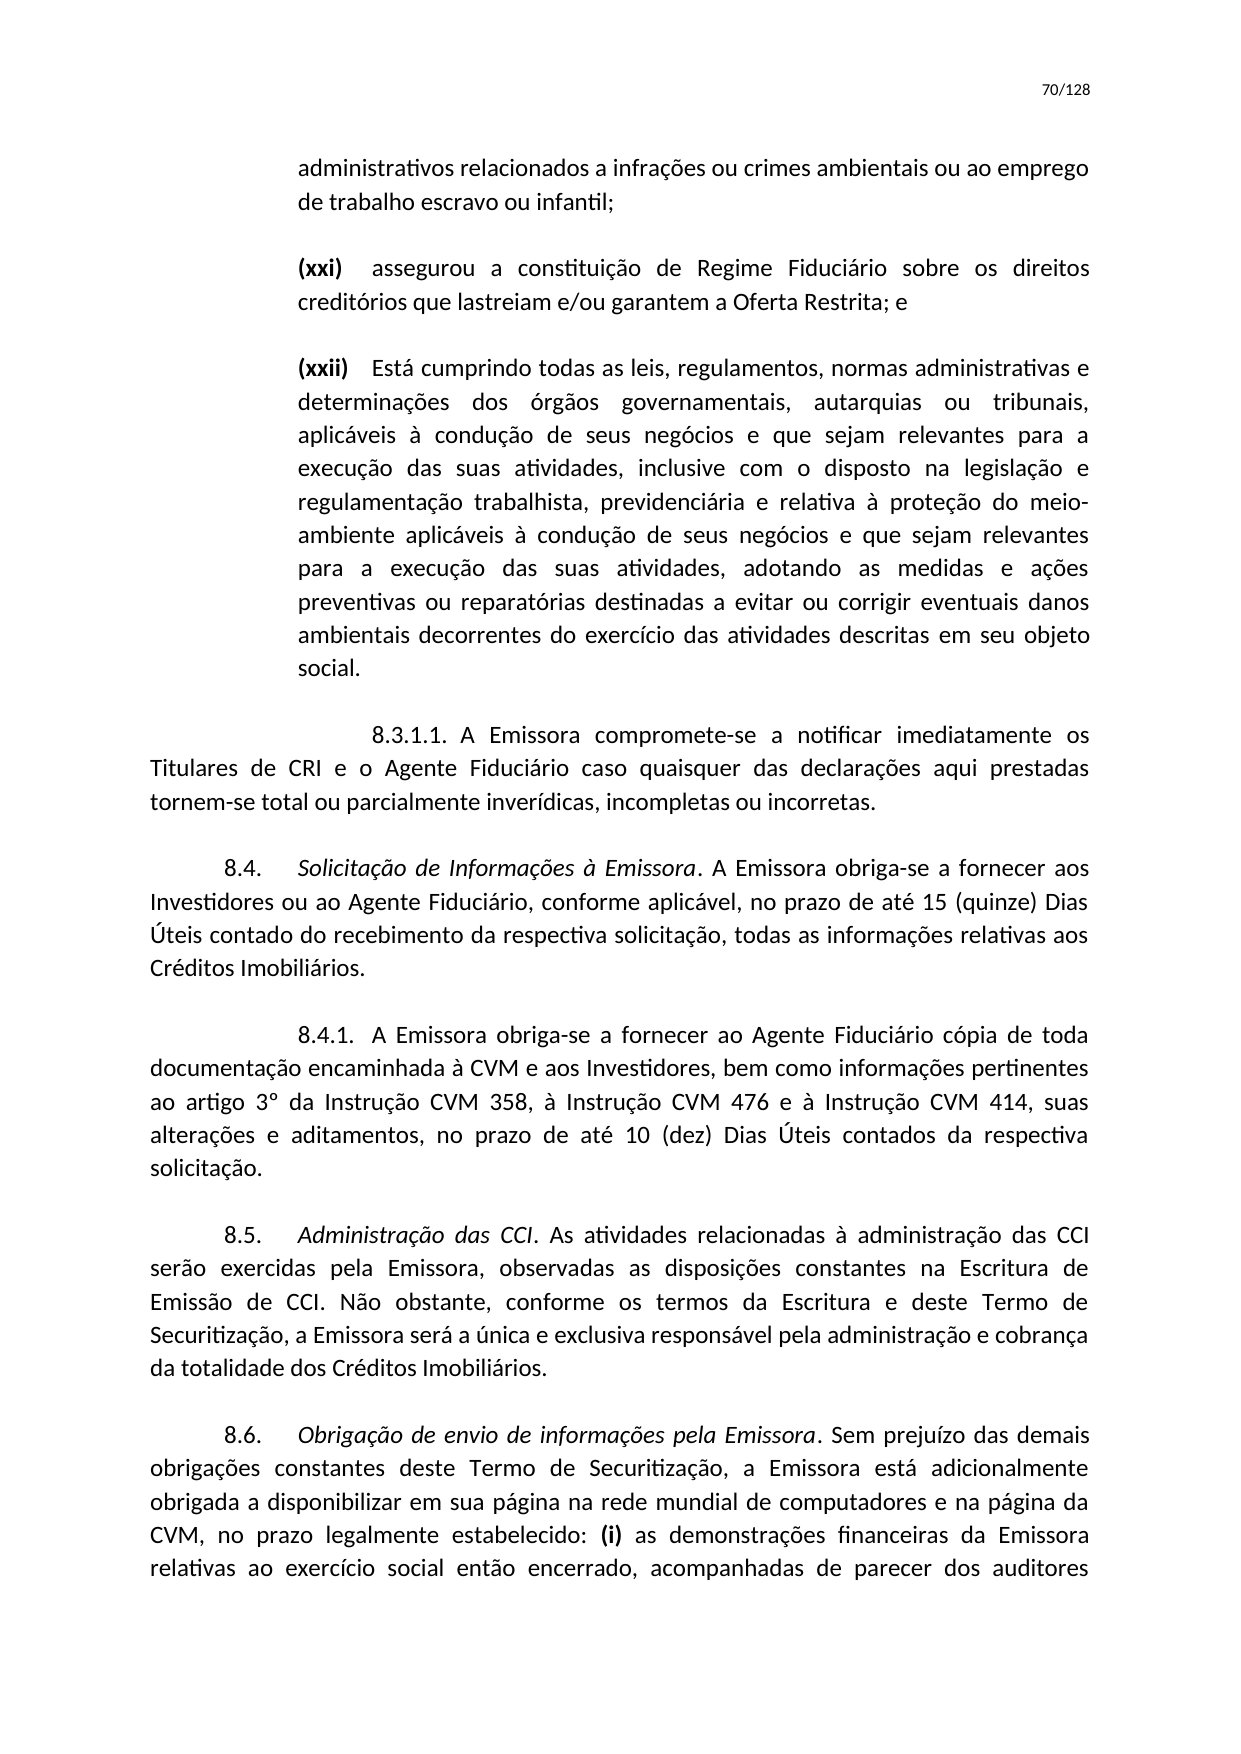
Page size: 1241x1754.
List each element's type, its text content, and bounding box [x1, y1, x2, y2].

list Administração das CCI. As atividades relacionadas à administração das CCI serão exercidas pela Emissora, observadas as disposições constantes na Escritura de Emissão de CCI. Não obstante, conforme os termos da Escritura e deste Termo de Securitização, a Emissora será a única e exclusiva responsável pela administração e cobrança da totalidade dos Créditos Imobiliários. [150, 1217, 1090, 1383]
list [298, 150, 1090, 217]
list Solicitação de Informações à Emissora. A Emissora obriga-se a fornecer aos Investidores ou ao Agente Fiduciário, conforme aplicável, no prazo de até 15 (quinze) Dias Úteis contado do recebimento da respectiva solicitação, todas as informações relativas aos Créditos Imobiliários. [150, 850, 1090, 983]
list Está cumprindo todas as leis, regulamentos, normas administrativas e determinações dos órgãos governamentais, autarquias ou tribunais, aplicáveis à condução de seus negócios e que sejam relevantes para a execução das suas atividades, inclusive com o disposto na legislação e regulamentação trabalhista, previdenciária e relativa à proteção do meio-ambiente aplicáveis à condução de seus negócios e que sejam relevantes para a execução das suas atividades, adotando as medidas e ações preventivas ou reparatórias destinadas a evitar ou corrigir eventuais danos ambientais decorrentes do exercício das atividades descritas em seu objeto social. [298, 350, 1090, 683]
list A Emissora obriga-se a fornecer ao Agente Fiduciário cópia de toda documentação encaminhada à CVM e aos Investidores, bem como informações pertinentes ao artigo 3º da Instrução CVM 358, à Instrução CVM 476 e à Instrução CVM 414, suas alterações e aditamentos, no prazo de até 10 (dez) Dias Úteis contados da respectiva solicitação. [150, 1017, 1090, 1183]
list assegurou a constituição de Regime Fiduciário sobre os direitos creditórios que lastreiam e/ou garantem a Oferta Restrita; e [298, 250, 1090, 317]
list A Emissora compromete-se a notificar imediatamente os Titulares de CRI e o Agente Fiduciário caso quaisquer das declarações aqui prestadas tornem-se total ou parcialmente inverídicas, incompletas ou incorretas. [150, 717, 1090, 817]
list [150, 1417, 1090, 1583]
